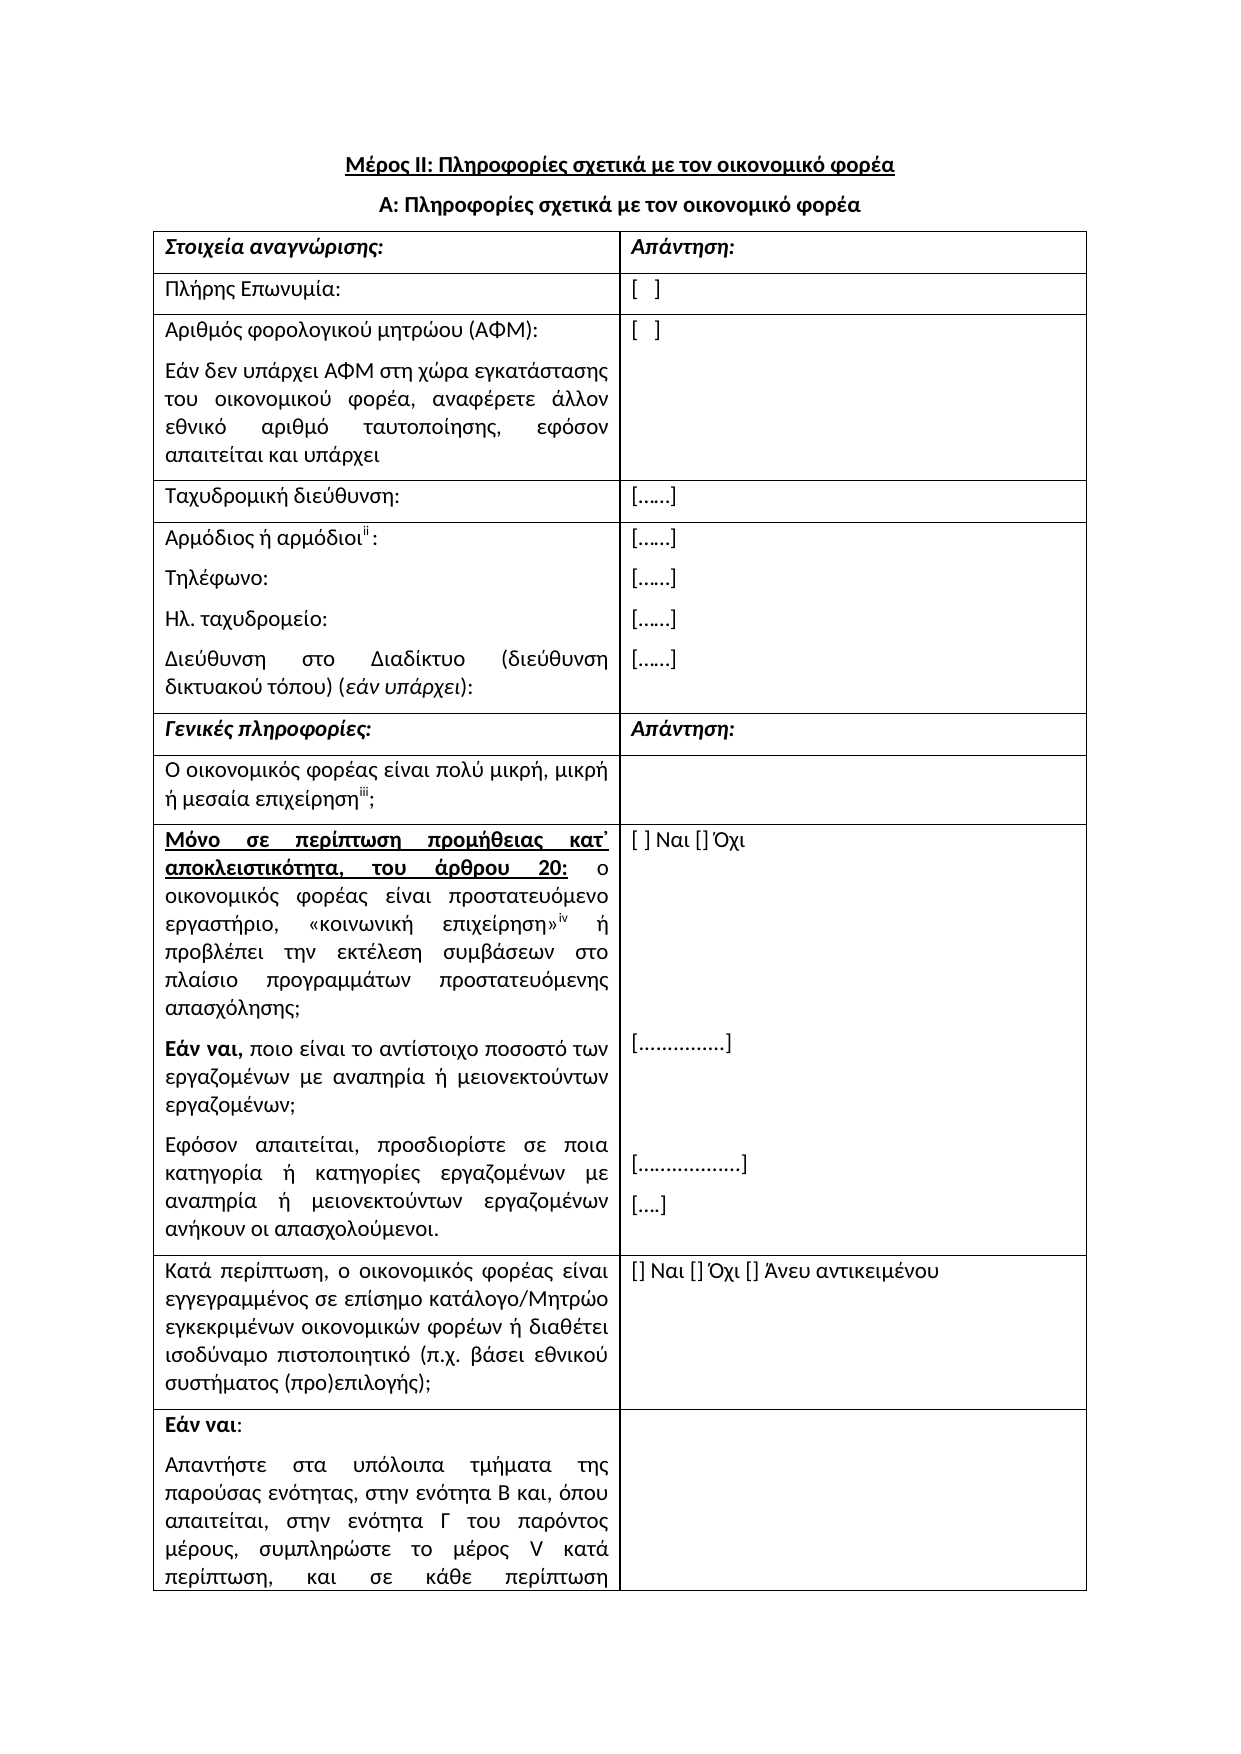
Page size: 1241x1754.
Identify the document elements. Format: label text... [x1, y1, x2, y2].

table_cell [621, 1410, 1086, 1590]
table_cell [……] [621, 481, 1086, 522]
table_header Στοιχεία αναγνώρισης: [154, 232, 619, 273]
table_cell [621, 756, 1086, 824]
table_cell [154, 1410, 619, 1590]
table_cell [] Ναι [] Όχι [] Άνευ αντικειμένου [621, 1256, 1086, 1409]
table_cell [ ] [621, 315, 1086, 480]
table_header Απάντηση: [621, 232, 1086, 273]
text Μέρος II: Πληροφορίες σχετικά με τον οικονομικό φορέα [187, 150, 1053, 178]
table_cell Αριθμός φορολογικού μητρώου (ΑΦΜ): Εάν δεν υπάρχει ΑΦΜ στη χώρα εγκατάστασης του οικονομικού φορέα, αναφέρετε άλλον εθνικό αριθμό ταυτοποίησης, εφόσον απαιτείται και υπάρχει [154, 315, 619, 480]
text Α: Πληροφορίες σχετικά με τον οικονομικό φορέα [187, 191, 1053, 218]
table_cell Πλήρης Επωνυμία: [154, 274, 619, 314]
table_cell Απάντηση: [621, 714, 1086, 754]
table_cell Κατά περίπτωση, ο οικονομικός φορέας είναι εγγεγραμμένος σε επίσημο κατάλογο/Μητρώο εγκεκριμένων οικονομικών φορέων ή διαθέτει ισοδύναμο πιστοποιητικό (π.χ. βάσει εθνικού συστήματος (προ)επιλογής); [154, 1256, 619, 1409]
table_cell Ταχυδρομική διεύθυνση: [154, 481, 619, 522]
table_cell Γενικές πληροφορίες: [154, 714, 619, 754]
table_cell Ο οικονομικός φορέας είναι πολύ μικρή, μικρή ή μεσαία επιχείρηση; [154, 756, 619, 824]
table_cell [ ] [621, 274, 1086, 314]
table_cell Αρμόδιος ή αρμόδιοι : Τηλέφωνο: Ηλ. ταχυδρομείο: Διεύθυνση στο Διαδίκτυο (διεύθυνση δικτυακού τόπου) (εάν υπάρχει): [154, 523, 619, 713]
table_cell Μόνο σε περίπτωση προμήθειας κατ᾽ αποκλειστικότητα, του άρθρου 20: ο οικονομικός φορέας είναι προστατευόμενο εργαστήριο, «κοινωνική επιχείρηση» ή προβλέπει την εκτέλεση συμβάσεων στο πλαίσιο προγραμμάτων προστατευόμενης απασχόλησης; Εάν ναι, ποιο είναι το αντίστοιχο ποσοστό των εργαζομένων με αναπηρία ή μειονεκτούντων εργαζομένων; Εφόσον απαιτείται, προσδιορίστε σε ποια κατηγορία ή κατηγορίες εργαζομένων με αναπηρία ή μειονεκτούντων εργαζομένων ανήκουν οι απασχολούμενοι. [154, 825, 619, 1255]
table_cell [……] [……] [……] [……] [621, 523, 1086, 713]
table_cell [ ] Ναι [] Όχι [...............] […...............] [….] [621, 825, 1086, 1255]
